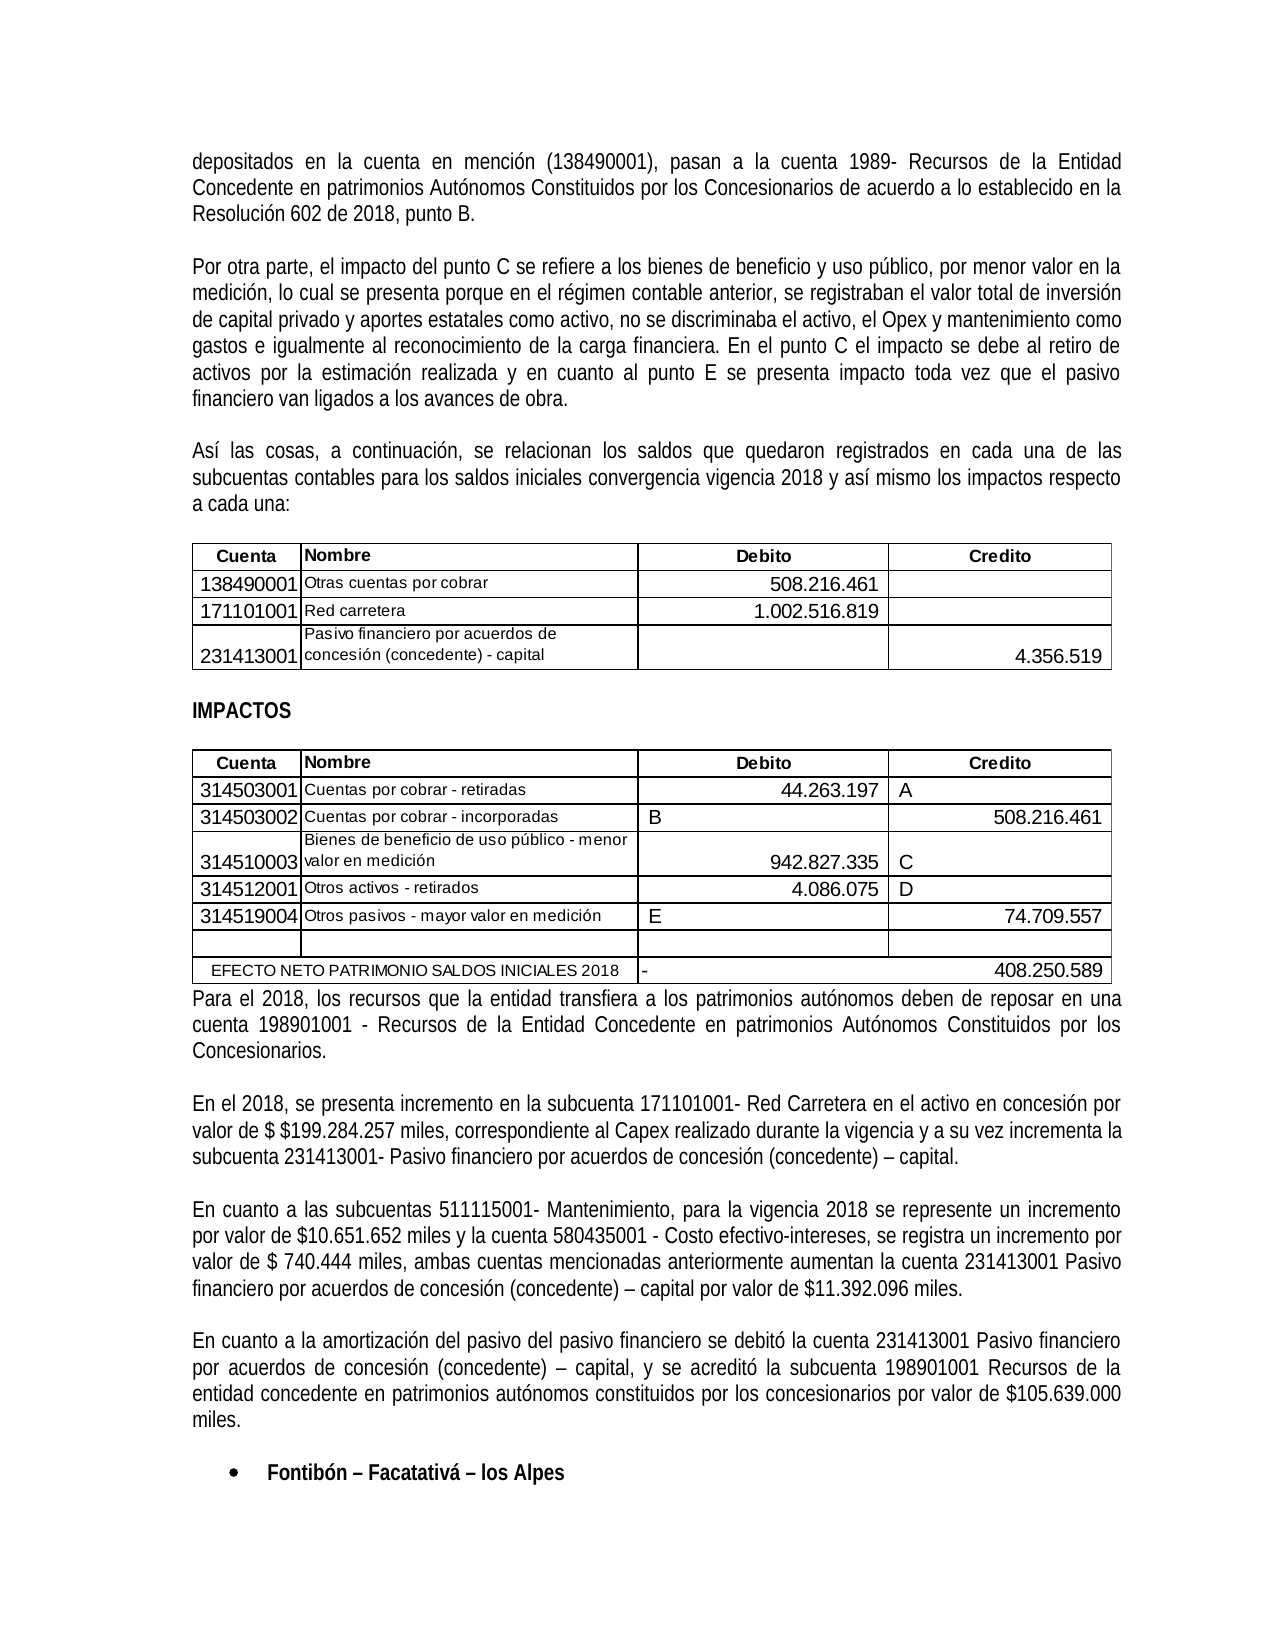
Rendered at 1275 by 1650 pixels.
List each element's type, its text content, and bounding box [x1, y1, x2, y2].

text En cuanto a las subcuentas 511115001- Mantenimiento, para la vigencia 2018 se represente un incremento por valor de $10.651.652 miles y la cuenta 580435001 - Costo efectivo-intereses, se registra un incremento por valor de $ 740.444 miles, ambas cuentas mencionadas anteriormente aumentan la cuenta 231413001 Pasivo financiero por acuerdos de concesión (concedente) – capital por valor de $11.392.096 miles. [192, 1196, 1122, 1301]
text Por otra parte, el impacto del punto C se refiere a los bienes de beneficio y uso público, por menor valor en la medición, lo cual se presenta porque en el régimen contable anterior, se registraban el valor total de inversión de capital privado y aportes estatales como activo, no se discriminaba el activo, el Opex y mantenimiento como gastos e igualmente al reconocimiento de la carga financiera. En el punto C el impacto se debe al retiro de activos por la estimación realizada y en cuanto al punto E se presenta impacto toda vez que el pasivo financiero van ligados a los avances de obra. [192, 253, 1122, 411]
text Así las cosas, a continuación, se relacionan los saldos que quedaron registrados en cada una de las subcuentas contables para los saldos iniciales convergencia vigencia 2018 y así mismo los impactos respecto a cada una: [192, 437, 1122, 517]
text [192, 148, 1122, 227]
text En cuanto a la amortización del pasivo del pasivo financiero se debitó la cuenta 231413001 Pasivo financiero por acuerdos de concesión (concedente) – capital, y se acreditó la subcuenta 198901001 Recursos de la entidad concedente en patrimonios autónomos constituidos por los concesionarios por valor de $105.639.000 miles. [192, 1327, 1122, 1433]
text Para el 2018, los recursos que la entidad transfiera a los patrimonios autónomos deben de reposar en una cuenta 198901001 - Recursos de la Entidad Concedente en patrimonios Autónomos Constituidos por los Concesionarios. [192, 985, 1122, 1064]
text En el 2018, se presenta incremento en la subcuenta 171101001- Red Carretera en el activo en concesión por valor de $ $199.284.257 miles, correspondiente al Capex realizado durante la vigencia y a su vez incrementa la subcuenta 231413001- Pasivo financiero por acuerdos de concesión (concedente) – capital. [192, 1090, 1122, 1169]
text IMPACTOS [192, 697, 1122, 723]
list Fontibón – Facatativá – los Alpes [229, 1459, 1122, 1486]
